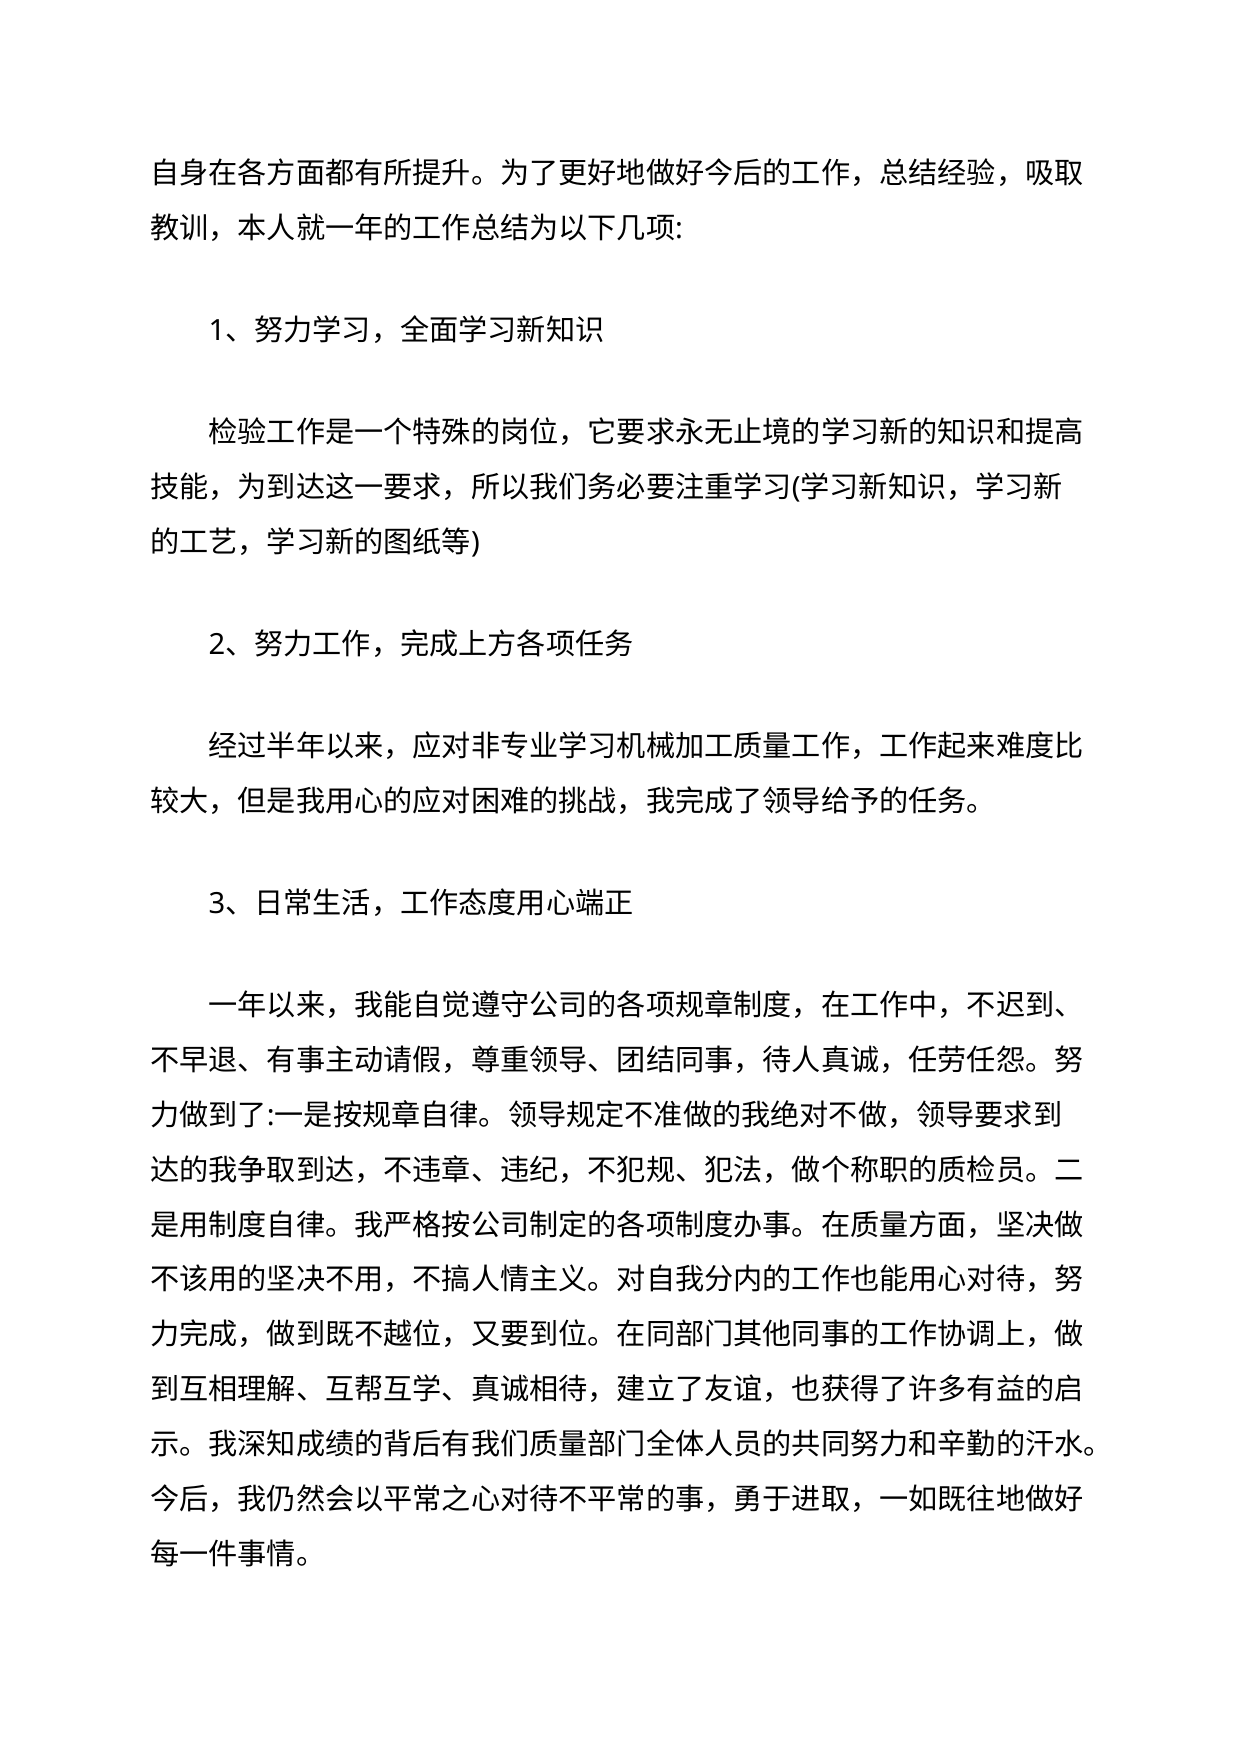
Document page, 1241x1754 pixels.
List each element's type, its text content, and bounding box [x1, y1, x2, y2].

text 2、努力工作，完成上方各项任务 [150, 621, 1090, 663]
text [150, 150, 1090, 247]
text 经过半年以来，应对非专业学习机械加工质量工作，工作起来难度比较大，但是我用心的应对困难的挑战，我完成了领导给予的任务。 [150, 723, 1090, 820]
text 一年以来，我能自觉遵守公司的各项规章制度，在工作中，不迟到、不早退、有事主动请假，尊重领导、团结同事，待人真诚，任劳任怨。努力做到了:一是按规章自律。领导规定不准做的我绝对不做，领导要求到达的我争取到达，不违章、违纪，不犯规、犯法，做个称职的质检员。二是用制度自律。我严格按公司制定的各项制度办事。在质量方面，坚决做不该用的坚决不用，不搞人情主义。对自我分内的工作也能用心对待，努力完成，做到既不越位，又要到位。在同部门其他同事的工作协调上，做到互相理解、互帮互学、真诚相待，建立了友谊，也获得了许多有益的启示。我深知成绩的背后有我们质量部门全体人员的共同努力和辛勤的汗水。今后，我仍然会以平常之心对待不平常的事，勇于进取，一如既往地做好每一件事情。 [150, 981, 1090, 1573]
text 检验工作是一个特殊的岗位，它要求永无止境的学习新的知识和提高技能，为到达这一要求，所以我们务必要注重学习(学习新知识，学习新的工艺，学习新的图纸等) [150, 409, 1090, 561]
text 3、日常生活，工作态度用心端正 [150, 879, 1090, 922]
text 1、努力学习，全面学习新知识 [150, 307, 1090, 349]
